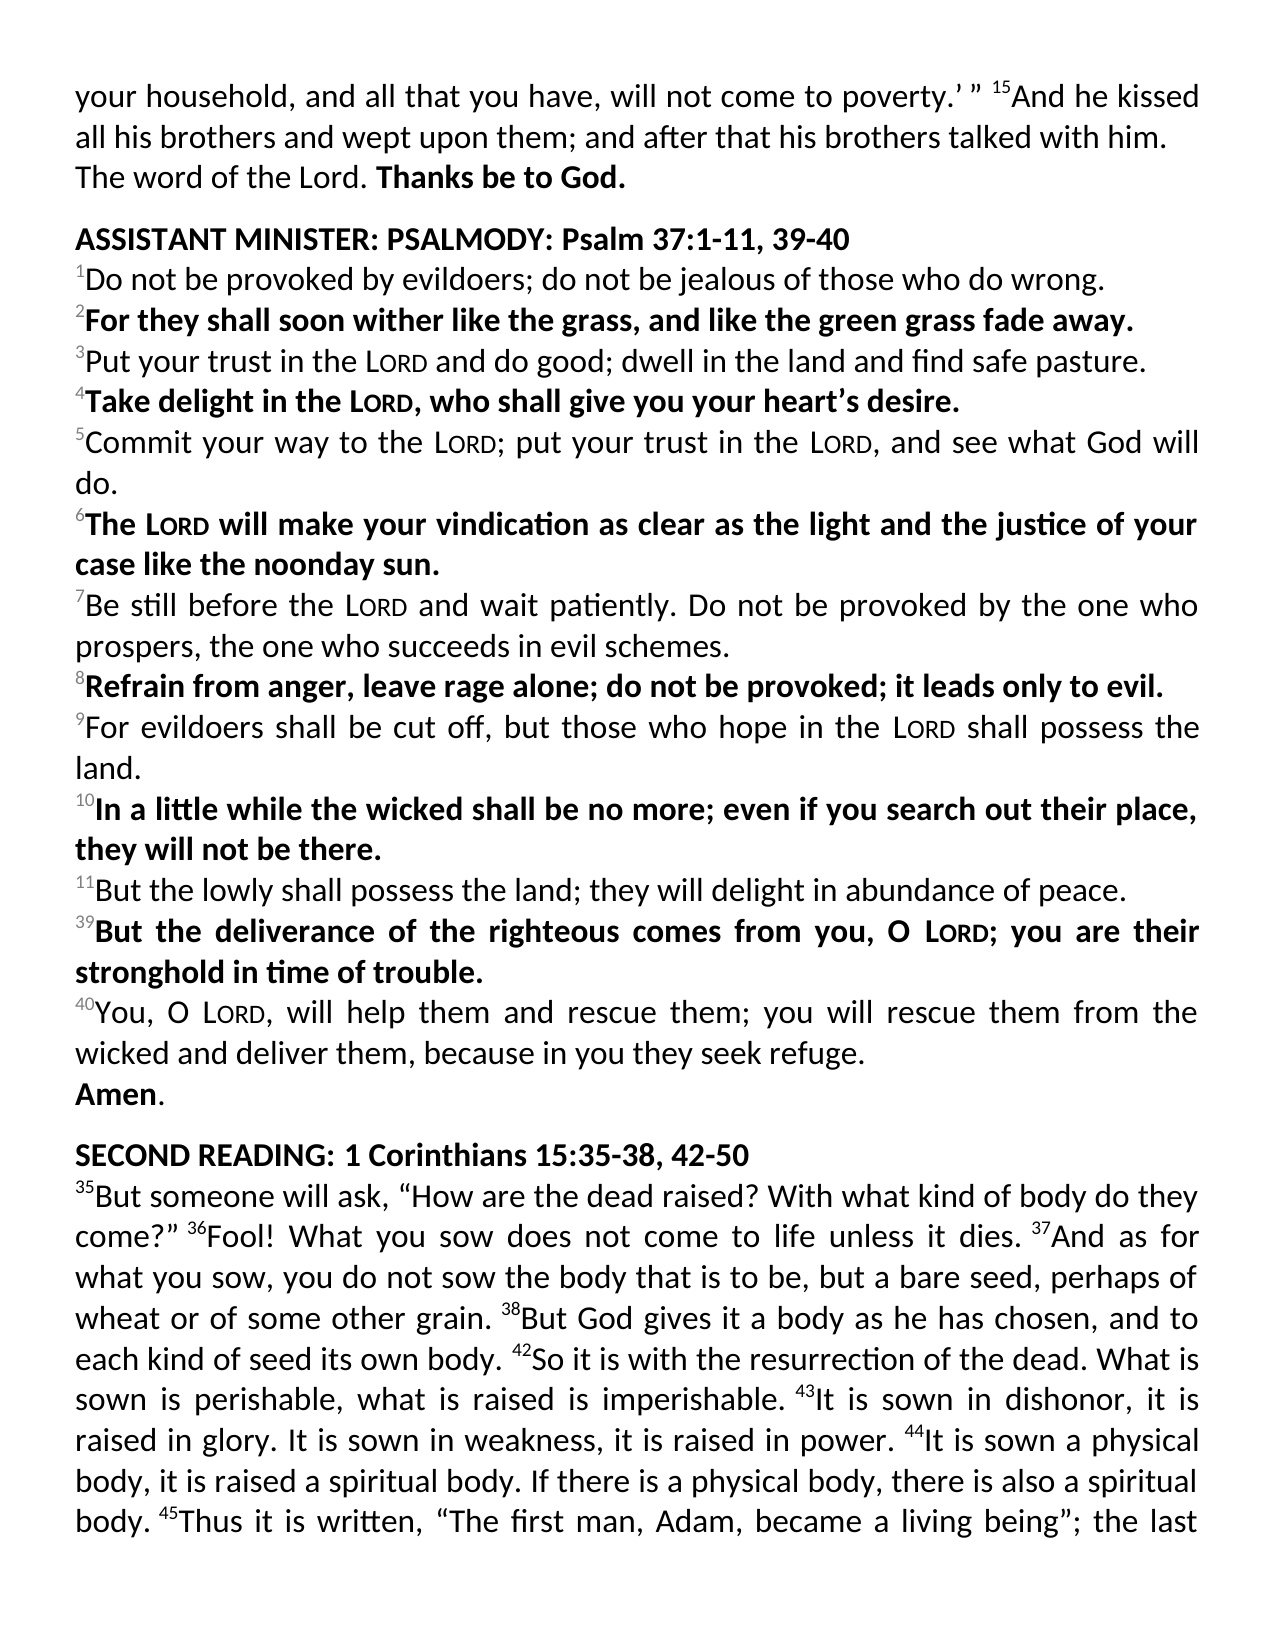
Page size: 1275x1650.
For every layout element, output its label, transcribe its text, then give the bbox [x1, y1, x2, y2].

text Assistant Minister: PsalmODY: Psalm 37:1-11, 39-40 [75, 217, 1200, 258]
text 39But the deliverance of the righteous comes from you, O Lord; you are their stronghold in time of trouble. [75, 910, 1200, 991]
text 10In a little while the wicked shall be no more; even if you search out their place, they will not be there. [75, 788, 1200, 869]
subtitle Second Reading: 1 Corinthians 15:35-38, 42-50 [75, 1134, 1200, 1174]
text 8Refrain from anger, leave rage alone; do not be provoked; it leads only to evil. [75, 666, 1200, 706]
text 3Put your trust in the Lord and do good; dwell in the land and find safe pasture. [75, 340, 1200, 380]
text 40You, O Lord, will help them and rescue them; you will rescue them from the wicked and deliver them, because in you they seek refuge. [75, 991, 1200, 1073]
text 4Take delight in the Lord, who shall give you your heart’s desire. [75, 380, 1200, 421]
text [75, 75, 1200, 156]
text 11But the lowly shall possess the land; they will delight in abundance of peace. [75, 869, 1200, 910]
text The word of the Lord. Thanks be to God. [75, 156, 1200, 197]
text 6The Lord will make your vindication as clear as the light and the justice of your case like the noonday sun. [75, 503, 1200, 584]
text Amen. [75, 1073, 1200, 1113]
text 2For they shall soon wither like the grass, and like the green grass fade away. [75, 299, 1200, 340]
text 9For evildoers shall be cut off, but those who hope in the Lord shall possess the land. [75, 706, 1200, 788]
text 7Be still before the Lord and wait patiently. Do not be provoked by the one who prospers, the one who succeeds in evil schemes. [75, 584, 1200, 666]
text 5Commit your way to the Lord; put your trust in the Lord, and see what God will do. [75, 421, 1200, 503]
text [75, 1174, 1200, 1541]
text 1Do not be provoked by evildoers; do not be jealous of those who do wrong. [75, 258, 1200, 299]
